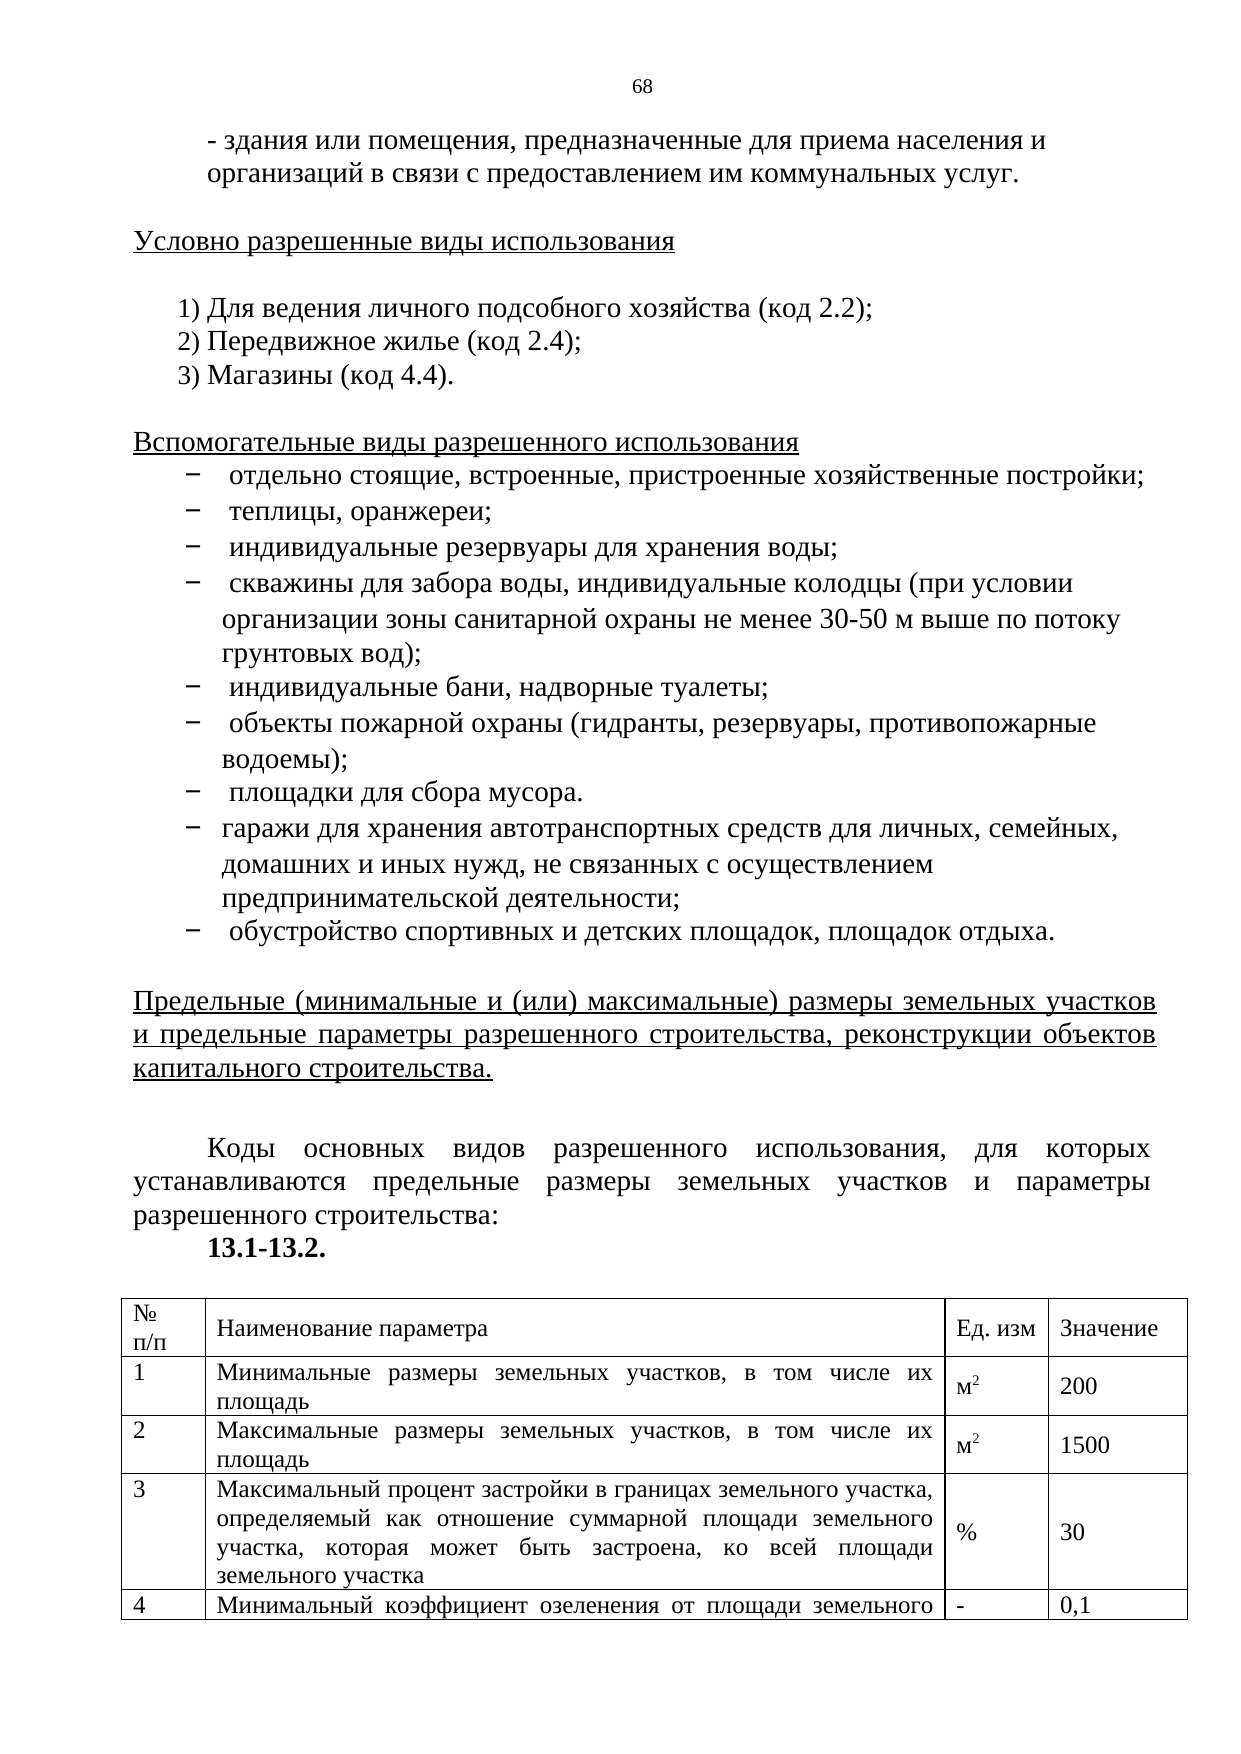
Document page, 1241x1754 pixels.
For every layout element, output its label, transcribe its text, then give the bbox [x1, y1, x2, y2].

text Предельные (минимальные и (или) максимальные) размеры земельных участков и предельные параметры разрешенного строительства, реконструкции объектов капитального строительства. [133, 1047, 1157, 1084]
table_cell % [946, 1474, 1048, 1589]
table_header Ед. изм [946, 1299, 1048, 1356]
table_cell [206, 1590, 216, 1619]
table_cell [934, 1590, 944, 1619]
text Условно разрешенные виды использования [133, 223, 1157, 256]
table_cell 1500 [1049, 1416, 1187, 1473]
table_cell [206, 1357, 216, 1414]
list скважины для забора воды, индивидуальные колодцы (при условии организации зоны санитарной охраны не менее 30-50 м выше по потоку грунтовых вод); [184, 566, 1152, 669]
list объекты пожарной охраны (гидранты, резервуары, противопожарные водоемы); [184, 705, 1152, 774]
list Для ведения личного подсобного хозяйства (код 2.2); [177, 290, 1152, 323]
list Магазины (код 4.4). [177, 357, 1157, 390]
list площадки для сбора мусора. [184, 774, 1152, 810]
text Предельные (минимальные и (или) максимальные) размеры земельных участков и предельные параметры разрешенного строительства, реконструкции объектов капитального строительства. [133, 1014, 1157, 1046]
list теплицы, оранжереи; [184, 493, 1152, 529]
table_cell 3 [122, 1474, 205, 1589]
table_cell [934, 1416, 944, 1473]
list индивидуальные резервуары для хранения воды; [184, 529, 1152, 566]
text Коды основных видов разрешенного использования, для которых устанавливаются предельные размеры земельных участков и параметры разрешенного строительства: [133, 1130, 1152, 1230]
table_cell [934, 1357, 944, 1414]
text Предельные (минимальные и (или) максимальные) размеры земельных участков и предельные параметры разрешенного строительства, реконструкции объектов капитального строительства. [133, 983, 1157, 1012]
list индивидуальные бани, надворные туалеты; [184, 669, 1152, 705]
table_header Значение [1049, 1299, 1187, 1356]
table_cell 30 [1049, 1474, 1187, 1589]
list Передвижное жилье (код 2.4); [177, 323, 1152, 357]
text - здания или помещения, предназначенные для приема населения и организаций в связи с предоставлением им коммунальных услуг. [207, 122, 1152, 189]
table_cell 200 [1049, 1357, 1187, 1414]
table_cell 1 [122, 1357, 205, 1414]
table_cell 2 [122, 1416, 205, 1473]
text 13.1-13.2. [133, 1230, 1152, 1264]
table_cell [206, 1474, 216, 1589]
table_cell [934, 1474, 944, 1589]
text Вспомогательные виды разрешенного использования [133, 424, 1157, 457]
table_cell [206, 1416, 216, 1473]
table_cell м2 [946, 1416, 1048, 1473]
list обустройство спортивных и детских площадок, площадок отдыха. [184, 913, 1157, 949]
table_cell м2 [946, 1357, 1048, 1414]
list гаражи для хранения автотранспортных средств для личных, семейных, домашних и иных нужд, не связанных с осуществлением предпринимательской деятельности; [184, 810, 1152, 913]
table_header Наименование параметра [206, 1299, 944, 1356]
list отдельно стоящие, встроенные, пристроенные хозяйственные постройки; [184, 457, 1152, 493]
